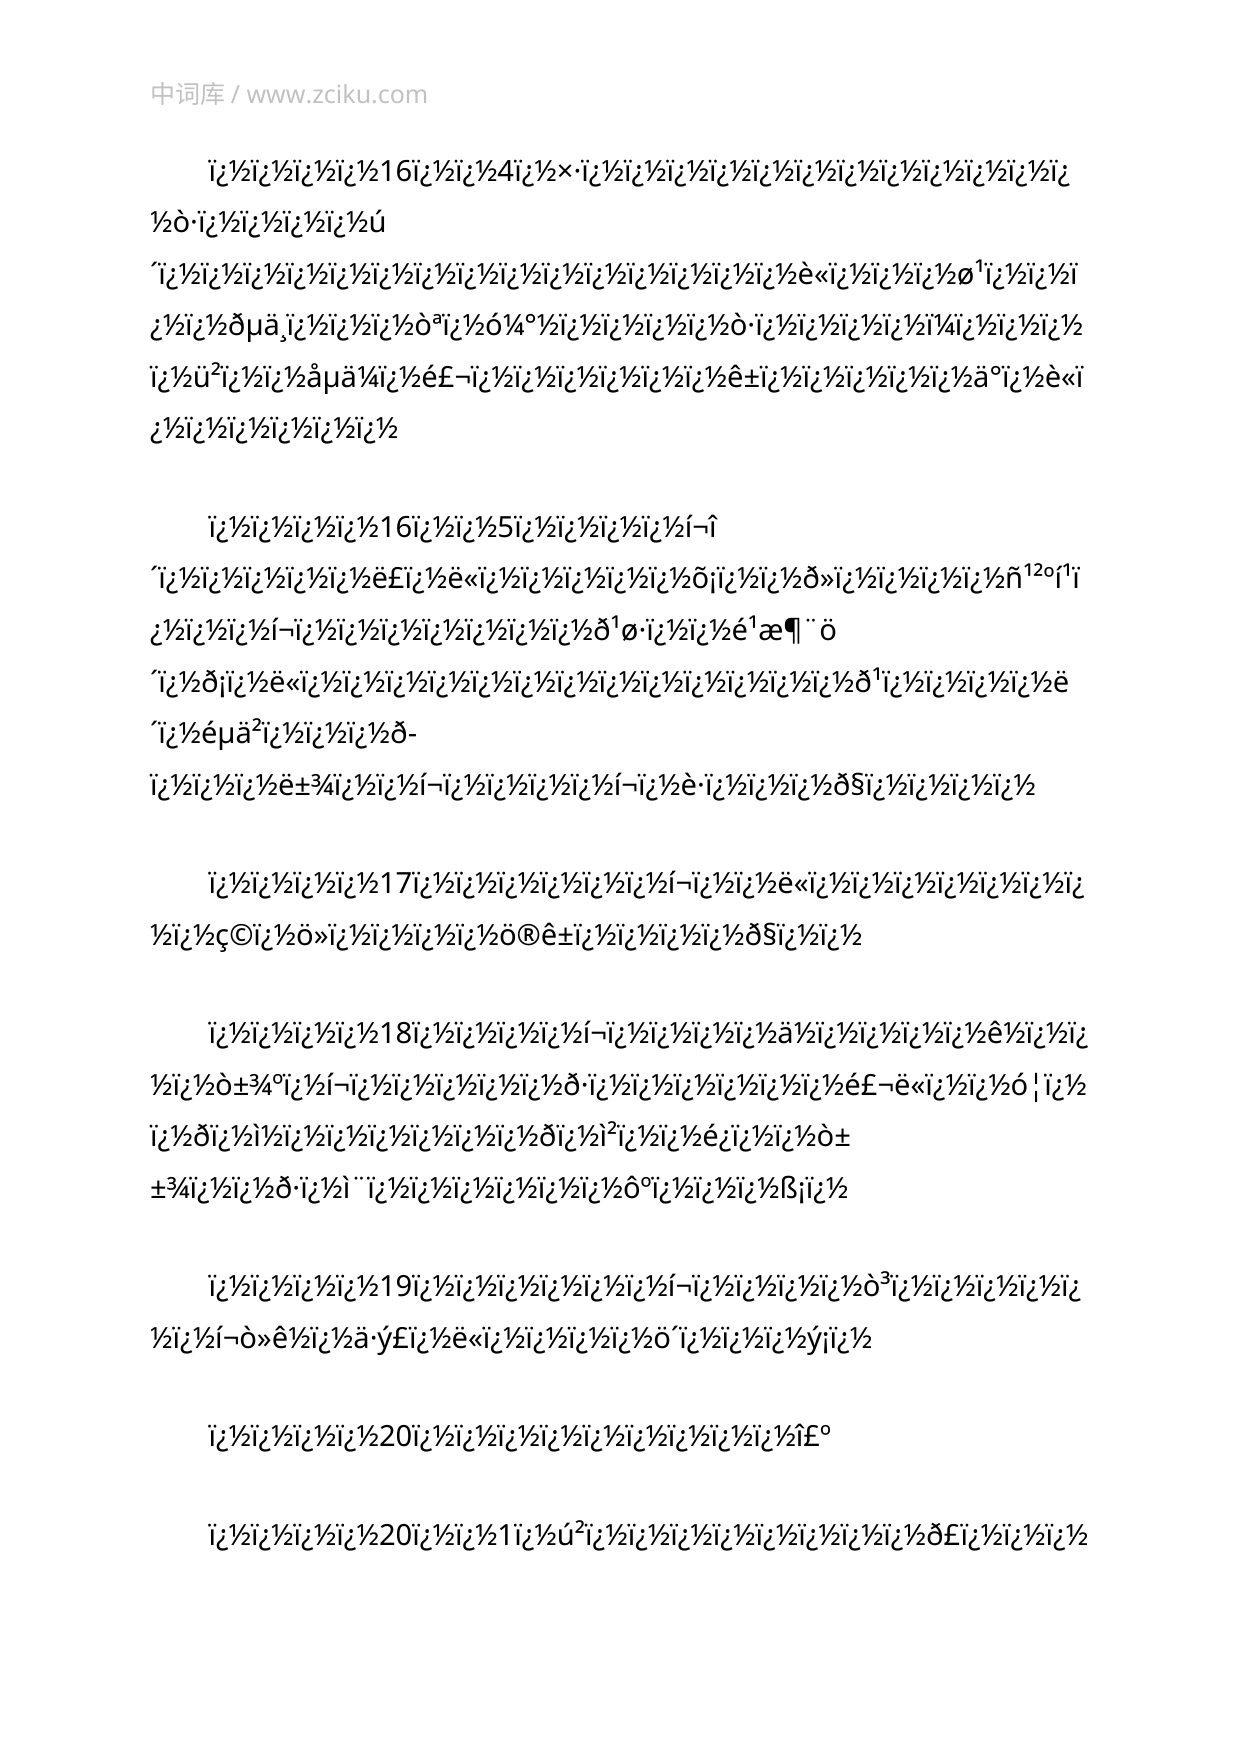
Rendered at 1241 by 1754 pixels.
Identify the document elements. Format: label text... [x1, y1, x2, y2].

text ï¿½ï¿½ï¿½ï¿½20ï¿½ï¿½ï¿½ï¿½ï¿½ï¿½ï¿½ï¿½ï¿½î£º [150, 1416, 1090, 1455]
text ï¿½ï¿½ï¿½ï¿½19ï¿½ï¿½ï¿½ï¿½ï¿½ï¿½í¬ï¿½ï¿½ï¿½ï¿½ò³ï¿½ï¿½ï¿½ï¿½ï¿½ï¿½í¬ò»ê½ï¿½ä·ý£ï¿½ë«ï¿½ï¿½ï¿½ï¿½ö´ï¿½ï¿½ï¿½ý¡ï¿½ [150, 1266, 1090, 1357]
text ï¿½ï¿½ï¿½ï¿½16ï¿½ï¿½5ï¿½ï¿½ï¿½ï¿½í¬î´ï¿½ï¿½ï¿½ï¿½ï¿½ë£ï¿½ë«ï¿½ï¿½ï¿½ï¿½ï¿½õ¡ï¿½ï¿½ð»ï¿½ï¿½ï¿½ï¿½ñ¹²ºí¹ï¿½ï¿½ï¿½í¬ï¿½ï¿½ï¿½ï¿½ï¿½ï¿½ï¿½ð¹ø·ï¿½ï¿½é¹æ¶¨ö´ï¿½ð¡ï¿½ë«ï¿½ï¿½ï¿½ï¿½ï¿½ï¿½ï¿½ï¿½ï¿½ï¿½ï¿½ï¿½ï¿½ð¹ï¿½ï¿½ï¿½ï¿½ë´ï¿½éµä²ï¿½ï¿½ï¿½ð­ï¿½ï¿½ï¿½ë±¾ï¿½ï¿½í¬ï¿½ï¿½ï¿½ï¿½í¬ï¿½è·ï¿½ï¿½ï¿½ð§ï¿½ï¿½ï¿½ï¿½ [150, 506, 1090, 804]
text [150, 1514, 1090, 1554]
text ï¿½ï¿½ï¿½ï¿½16ï¿½ï¿½4ï¿½×·ï¿½ï¿½ï¿½ï¿½ï¿½ï¿½ï¿½ï¿½ï¿½ï¿½ï¿½ï¿½ò·ï¿½ï¿½ï¿½ï¿½ú´ï¿½ï¿½ï¿½ï¿½ï¿½ï¿½ï¿½ï¿½ï¿½ï¿½ï¿½ï¿½ï¿½ï¿½ï¿½è«ï¿½ï¿½ï¿½ø¹ï¿½ï¿½ï¿½ï¿½ðµä¸ï¿½ï¿½ï¿½òªï¿½ó¼°½ï¿½ï¿½ï¿½ï¿½ò·ï¿½ï¿½ï¿½ï¿½ï¼ï¿½ï¿½ï¿½ï¿½ü²ï¿½ï¿½åµä¼ï¿½é£¬ï¿½ï¿½ï¿½ï¿½ï¿½ï¿½ê±ï¿½ï¿½ï¿½ï¿½ï¿½ä°ï¿½è«ï¿½ï¿½ï¿½ï¿½ï¿½ï¿½ [150, 150, 1090, 447]
text ï¿½ï¿½ï¿½ï¿½18ï¿½ï¿½ï¿½ï¿½í¬ï¿½ï¿½ï¿½ï¿½ä½ï¿½ï¿½ï¿½ï¿½ê½ï¿½ï¿½ï¿½ò±¾ºï¿½í¬ï¿½ï¿½ï¿½ï¿½ï¿½ð·ï¿½ï¿½ï¿½ï¿½ï¿½ï¿½é£¬ë«ï¿½ï¿½ó¦ï¿½ï¿½ð­ï¿½ì½ï¿½ï¿½ï¿½ï¿½ï¿½ï¿½ð­ï¿½ì²ï¿½ï¿½é¿ï¿½ï¿½ò±±¾ï¿½ï¿½ð·ï¿½ì¨ï¿½ï¿½ï¿½ï¿½ï¿½ï¿½ôºï¿½ï¿½ï¿½ß¡ï¿½ [150, 1012, 1090, 1207]
text ï¿½ï¿½ï¿½ï¿½17ï¿½ï¿½ï¿½ï¿½ï¿½ï¿½í¬ï¿½ï¿½ë«ï¿½ï¿½ï¿½ï¿½ï¿½ï¿½ï¿½ï¿½ç©ï¿½ö»ï¿½ï¿½ï¿½ï¿½ö®ê±ï¿½ï¿½ï¿½ï¿½ð§ï¿½ï¿½ [150, 862, 1090, 954]
